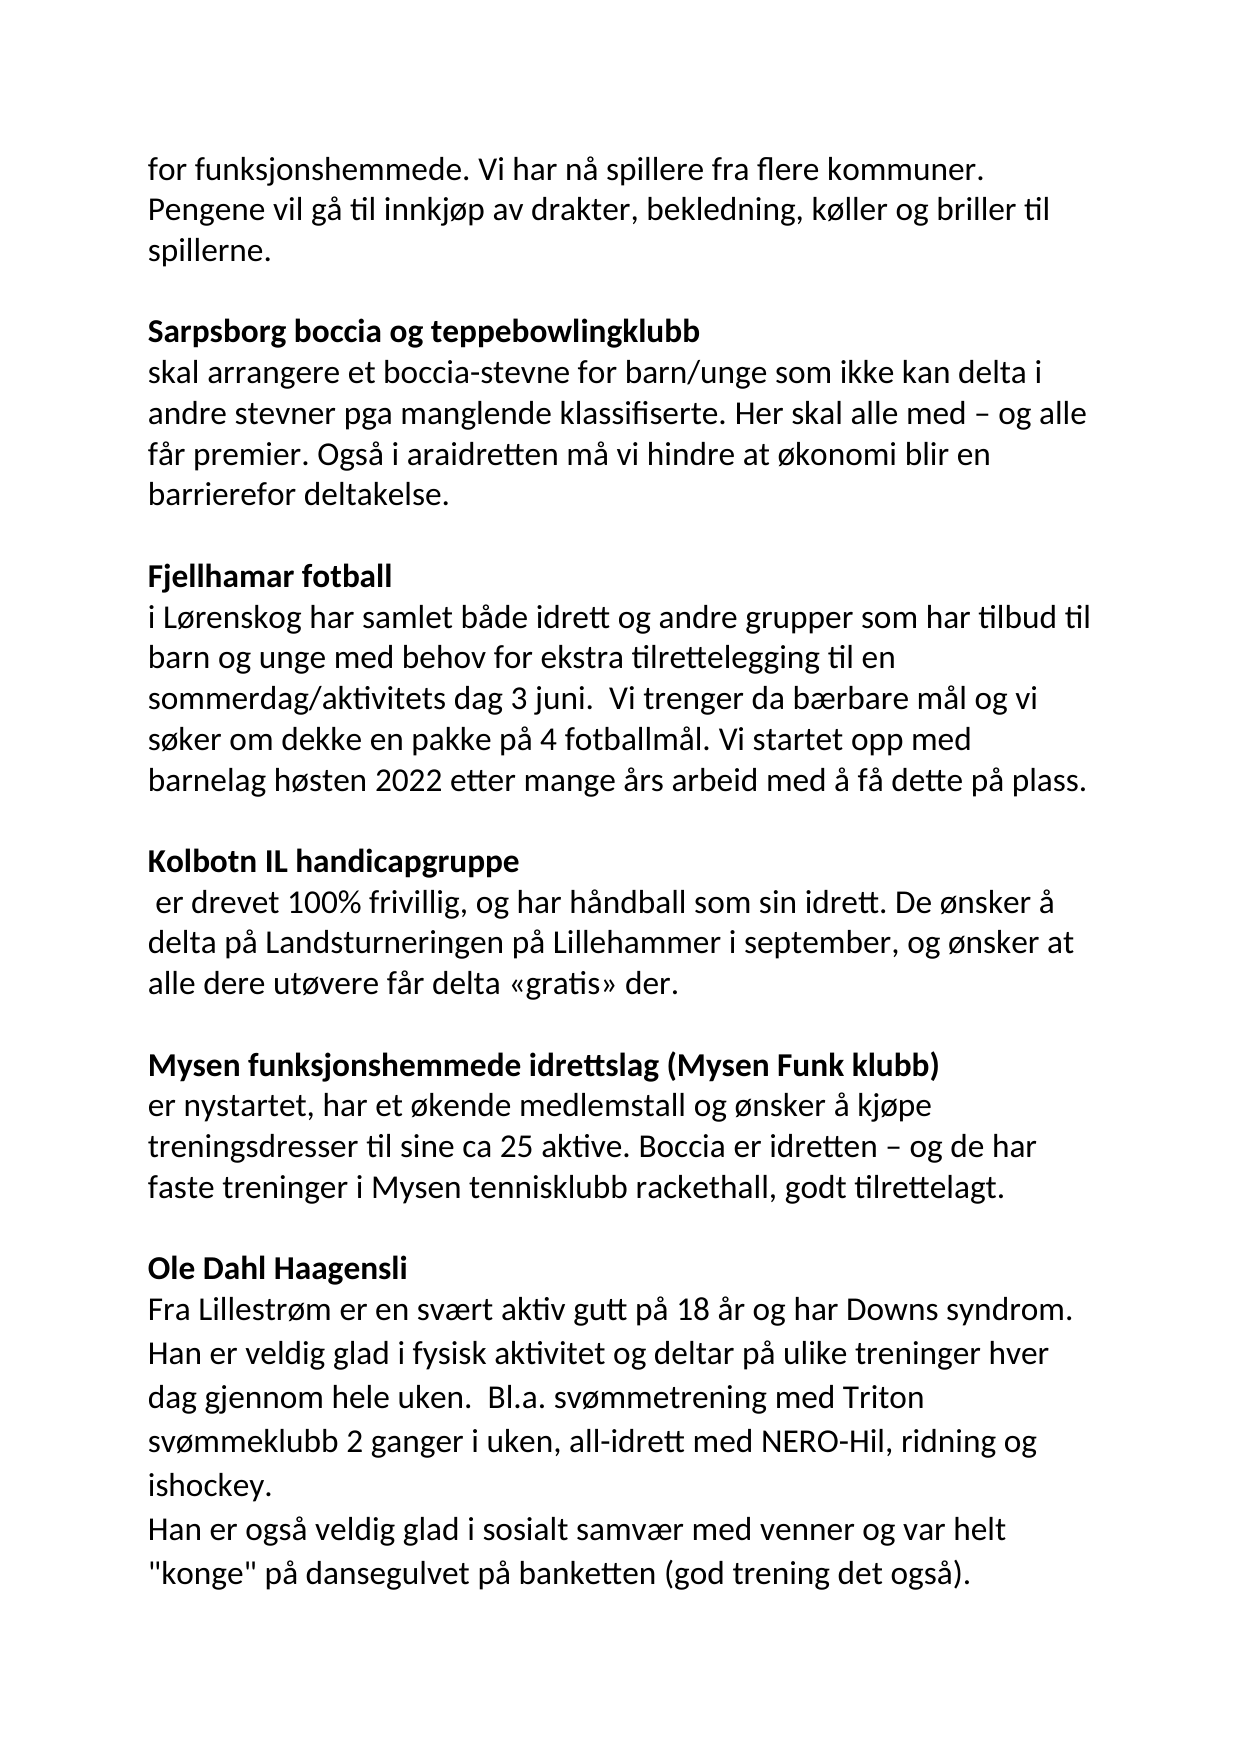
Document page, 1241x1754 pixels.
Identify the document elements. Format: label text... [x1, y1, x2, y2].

text Kolbotn IL handicapgruppe [148, 840, 1093, 881]
text Fra Lillestrøm er en svært aktiv gutt på 18 år og har Downs syndrom. Han er veldig glad i fysisk aktivitet og deltar på ulike treninger hver dag gjennom hele uken. Bl.a. svømmetrening med Triton svømmeklubb 2 ganger i uken, all-idrett med NERO-Hil, ridning og ishockey. Han er også veldig glad i sosialt samvær med venner og var helt "konge" på dansegulvet på banketten (god trening det også). [148, 1288, 1093, 1592]
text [148, 148, 1093, 270]
text Sarpsborg boccia og teppebowlingklubb [148, 311, 1093, 351]
text Fjellhamar fotball [148, 555, 1093, 596]
text skal arrangere et boccia-stevne for barn/unge som ikke kan delta i andre stevner pga manglende klassifiserte. Her skal alle med – og alle får premier. Også i araidretten må vi hindre at økonomi blir en barrierefor deltakelse. [148, 351, 1093, 514]
text er drevet 100% frivillig, og har håndball som sin idrett. De ønsker å delta på Landsturneringen på Lillehammer i september, og ønsker at alle dere utøvere får delta «gratis» der. [148, 881, 1093, 1003]
text er nystartet, har et økende medlemstall og ønsker å kjøpe treningsdresser til sine ca 25 aktive. Boccia er idretten – og de har faste treninger i Mysen tennisklubb rackethall, godt tilrettelagt. [148, 1084, 1093, 1207]
text Mysen funksjonshemmede idrettslag (Mysen Funk klubb) [148, 1044, 1093, 1084]
text Ole Dahl Haagensli [148, 1247, 1093, 1288]
text i Lørenskog har samlet både idrett og andre grupper som har tilbud til barn og unge med behov for ekstra tilrettelegging til en sommerdag/aktivitets dag 3 juni. Vi trenger da bærbare mål og vi søker om dekke en pakke på 4 fotballmål. Vi startet opp med barnelag høsten 2022 etter mange års arbeid med å få dette på plass. [148, 596, 1093, 799]
